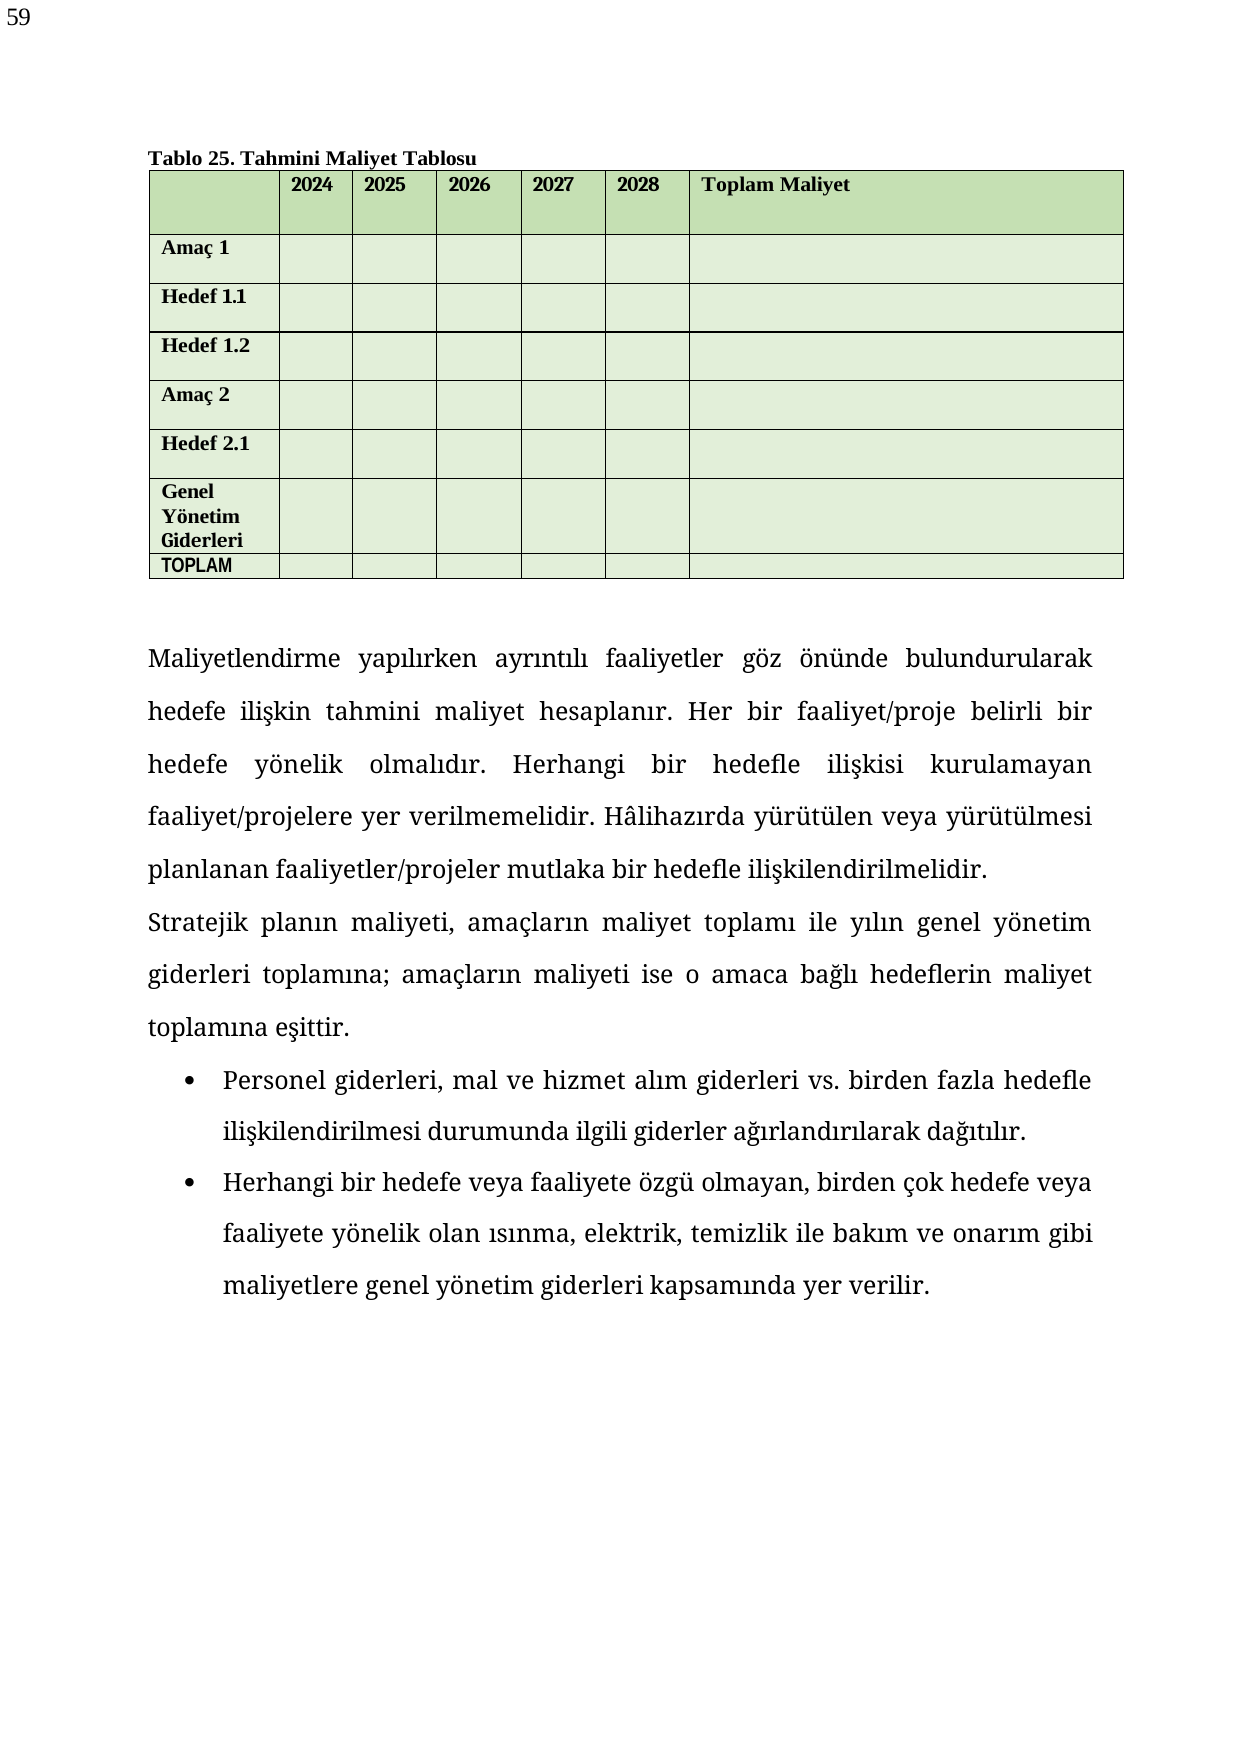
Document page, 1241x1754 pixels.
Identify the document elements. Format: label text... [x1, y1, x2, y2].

table_cell [606, 333, 689, 380]
table_header 2026 [437, 171, 521, 234]
table_cell Hedef 1.1 [150, 284, 279, 331]
table_cell TOPLAM [150, 554, 279, 578]
table_cell [690, 381, 1123, 429]
table_cell [437, 430, 521, 478]
table_cell [353, 333, 436, 380]
table_header 2028 [606, 171, 689, 234]
table_cell [522, 554, 605, 578]
table_cell Amaç 2 [150, 381, 279, 429]
table_cell [522, 381, 605, 429]
table_cell [522, 479, 605, 553]
table_cell [606, 479, 689, 553]
table_cell [353, 479, 436, 553]
table_header 2024 [280, 171, 352, 234]
table_cell Amaç 1 [150, 235, 279, 283]
table_cell [606, 235, 689, 283]
table_cell [690, 430, 1123, 478]
table_cell [353, 430, 436, 478]
table_cell Genel Yönetim Giderleri [150, 479, 279, 553]
table_cell [280, 479, 352, 553]
table_cell [280, 235, 352, 283]
table_cell [606, 430, 689, 478]
table_cell [522, 235, 605, 283]
table_cell [522, 284, 605, 331]
table_cell Hedef 1.2 [150, 333, 279, 380]
text Stratejik planın maliyeti, amaçların maliyet toplamı ile yılın genel yönetim giderleri toplamına; amaçların maliyeti ise o amaca bağlı hedeflerin maliyet toplamına eşittir. [148, 904, 1093, 1044]
table_cell [353, 284, 436, 331]
table_cell [280, 333, 352, 380]
table_cell [690, 479, 1123, 553]
table_cell [690, 333, 1123, 380]
table_cell [280, 554, 352, 578]
table_cell [437, 284, 521, 331]
table_cell [353, 235, 436, 283]
table_cell [606, 284, 689, 331]
table_cell [353, 381, 436, 429]
table_cell [280, 430, 352, 478]
table_cell [522, 430, 605, 478]
table_cell [437, 479, 521, 553]
table_cell [353, 554, 436, 578]
table_cell [690, 554, 1123, 578]
table_header [150, 171, 279, 234]
table_cell [437, 333, 521, 380]
table_header Toplam Maliyet [690, 171, 1123, 234]
table_cell [280, 284, 352, 331]
table_cell [606, 381, 689, 429]
table_cell [437, 235, 521, 283]
text Maliyetlendirme yapılırken ayrıntılı faaliyetler göz önünde bulundurularak hedefe ilişkin tahmini maliyet hesaplanır. Her bir faaliyet/proje belirli bir hedefe yönelik olmalıdır. Herhangi bir hedefle ilişkisi kurulamayan faaliyet/projelere yer verilmemelidir. Hâlihazırda yürütülen veya yürütülmesi planlanan faaliyetler/projeler mutlaka bir hedefle ilişkilendirilmelidir. [148, 641, 1093, 886]
table_cell [437, 381, 521, 429]
table_cell [690, 284, 1123, 331]
table_cell Hedef 2.1 [150, 430, 279, 478]
table_cell [437, 554, 521, 578]
table_header 2025 [353, 171, 436, 234]
list Herhangi bir hedefe veya faaliyete özgü olmayan, birden çok hedefe veya faaliyete yönelik olan ısınma, elektrik, temizlik ile bakım ve onarım gibi maliyetlere genel yönetim giderleri kapsamında yer verilir. [185, 1165, 1093, 1301]
text Tablo 25. Tahmini Maliyet Tablosu [148, 146, 1198, 170]
list Personel giderleri, mal ve hizmet alım giderleri vs. birden fazla hedefle ilişkilendirilmesi durumunda ilgili giderler ağırlandırılarak dağıtılır. [185, 1063, 1093, 1148]
table_cell [522, 333, 605, 380]
table_cell [280, 381, 352, 429]
table_cell [606, 554, 689, 578]
table_header 2027 [522, 171, 605, 234]
table_cell [690, 235, 1123, 283]
